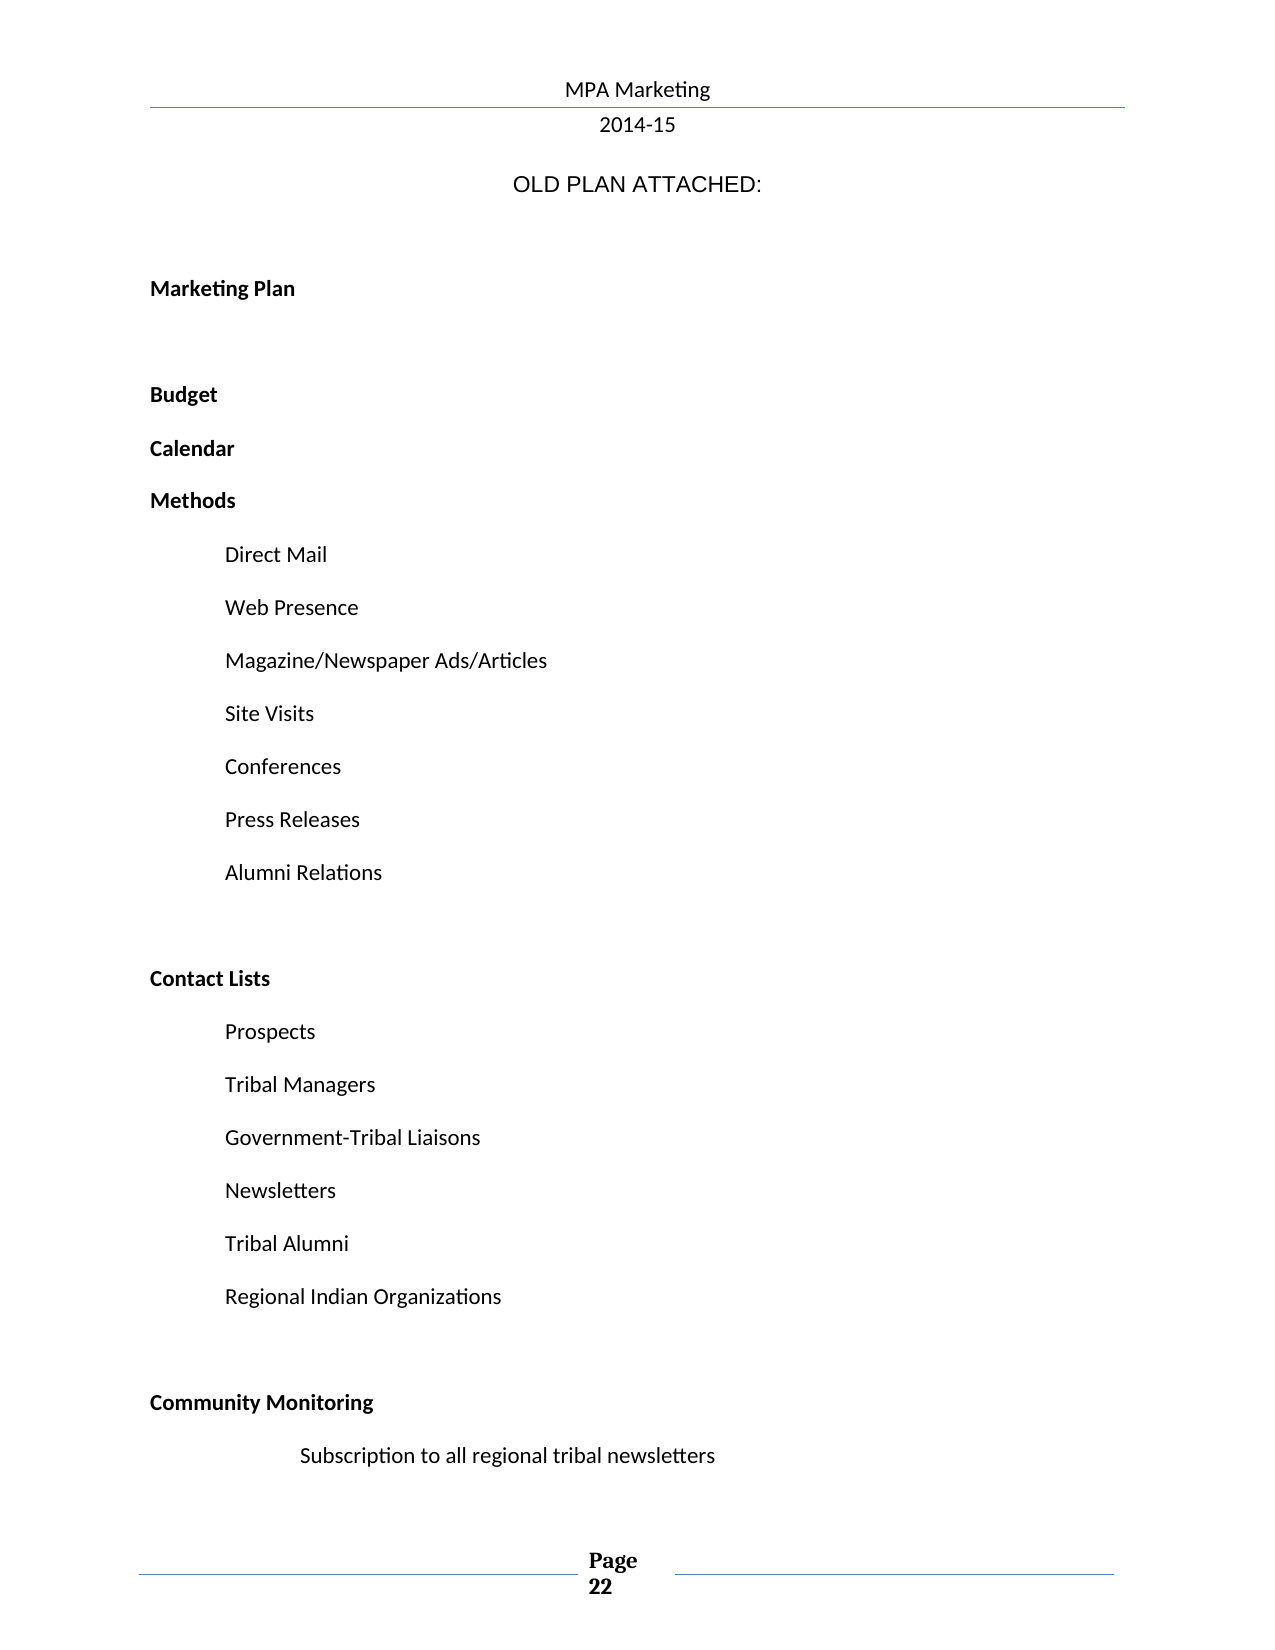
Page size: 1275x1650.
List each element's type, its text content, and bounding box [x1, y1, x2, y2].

text Calendar [150, 434, 1125, 462]
text Budget [150, 381, 1125, 409]
text Web Presence [150, 593, 1125, 621]
text Press Releases [150, 805, 1125, 833]
text Direct Mail [150, 540, 1125, 568]
text Community Monitoring [150, 1388, 1125, 1416]
text Tribal Managers [150, 1070, 1125, 1098]
text Government-Tribal Liaisons [150, 1123, 1125, 1151]
text Regional Indian Organizations [150, 1282, 1125, 1310]
text Tribal Alumni [150, 1229, 1125, 1257]
text Subscription to all regional tribal newsletters [300, 1441, 1125, 1469]
text Alumni Relations [150, 858, 1125, 886]
text Conferences [150, 752, 1125, 780]
text Prospects [150, 1017, 1125, 1045]
text OLD PLAN ATTACHED: [150, 171, 1125, 197]
text Methods [150, 487, 1125, 515]
text Magazine/Newspaper Ads/Articles [150, 646, 1125, 674]
text Marketing Plan [150, 274, 1125, 303]
text Contact Lists [150, 964, 1125, 992]
text Newsletters [150, 1176, 1125, 1204]
text Site Visits [150, 699, 1125, 727]
